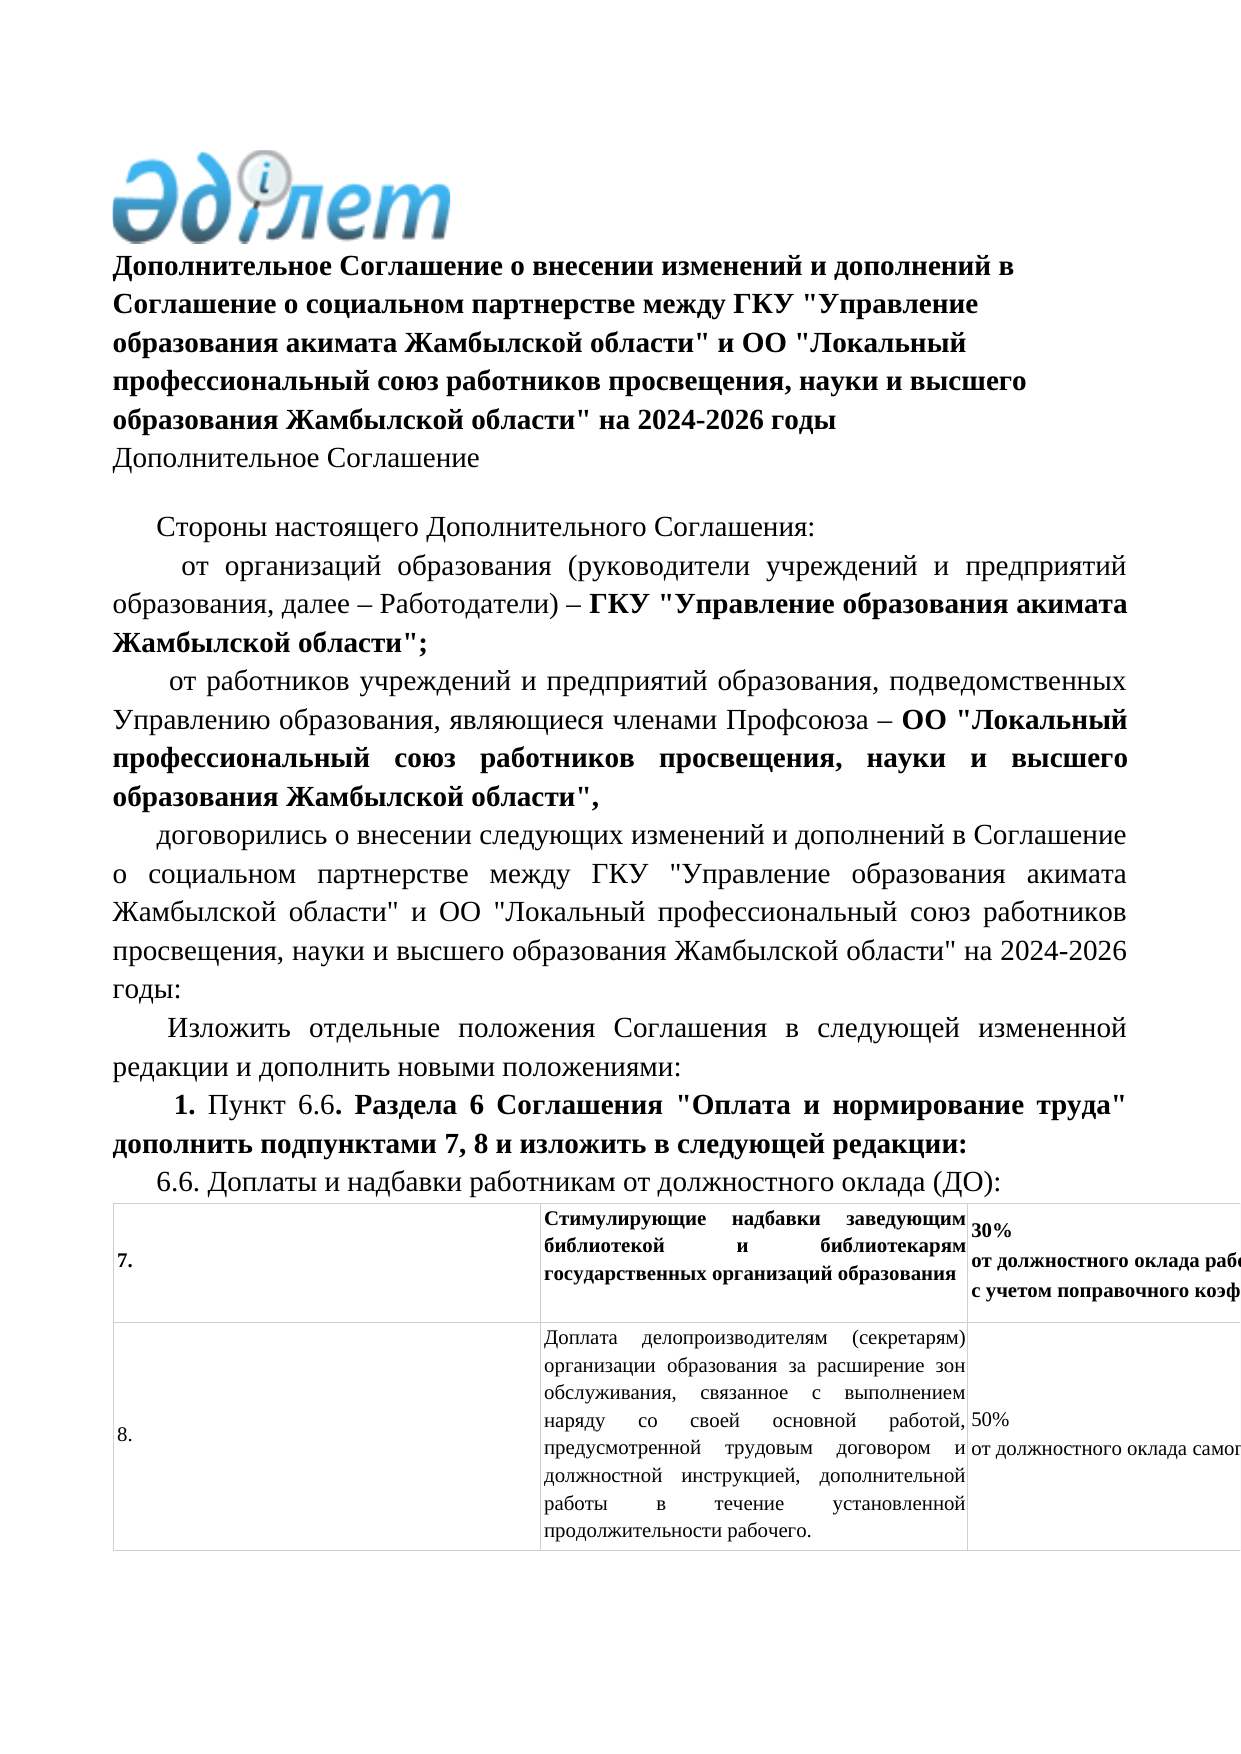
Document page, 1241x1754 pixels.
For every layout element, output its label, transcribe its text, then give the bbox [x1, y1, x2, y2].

table_header 30% от должностного оклада работника, с учетом поправочного коэффициента [968, 1204, 1240, 1322]
text Дополнительное Соглашение [112, 440, 1128, 474]
text Изложить отдельные положения Соглашения в следующей измененной редакции и дополнить новыми положениями: [112, 1010, 1128, 1082]
text 6.6. Доплаты и надбавки работникам от должностного оклада (ДО): [112, 1164, 1128, 1198]
picture [112, 150, 451, 244]
text Стороны настоящего Дополнительного Соглашения: [112, 509, 1128, 543]
text Дополнительное Соглашение о внесении изменений и дополнений в Соглашение о социальном партнерстве между ГКУ "Управление образования акимата Жамбылской области" и ОО "Локальный профессиональный союз работников просвещения, науки и высшего образования Жамбылской области" на 2024-2026 годы [112, 248, 1128, 435]
table_cell Доплата делопроизводителям (секретарям) организации образования за расширение зон обслуживания, связанное с выполнением наряду со своей основной работой, предусмотренной трудовым договором и должностной инструкцией, дополнительной работы в течение установленной продолжительности рабочего. [541, 1323, 967, 1550]
table_cell 50% от должностного оклада самого работника [968, 1323, 1240, 1550]
text договорились о внесении следующих изменений и дополнений в Соглашение о социальном партнерстве между ГКУ "Управление образования акимата Жамбылской области" и ОО "Локальный профессиональный союз работников просвещения, науки и высшего образования Жамбылской области" на 2024-2026 годы: [112, 817, 1128, 1005]
table_header 7. [114, 1204, 540, 1322]
text от работников учреждений и предприятий образования, подведомственных Управлению образования, являющиеся членами Профсоюза – ОО "Локальный профессиональный союз работников просвещения, науки и высшего образования Жамбылской области", [112, 663, 1128, 812]
table_cell 8. [114, 1323, 540, 1550]
table_header Стимулирующие надбавки заведующим библиотекой и библиотекарям государственных организаций образования [541, 1204, 967, 1322]
text 1. Пункт 6.6. Раздела 6 Соглашения "Оплата и нормирование труда" дополнить подпунктами 7, 8 и изложить в следующей редакции: [112, 1087, 1128, 1159]
text от организаций образования (руководители учреждений и предприятий образования, далее – Работодатели) – ГКУ "Управление образования акимата Жамбылской области"; [112, 548, 1128, 658]
